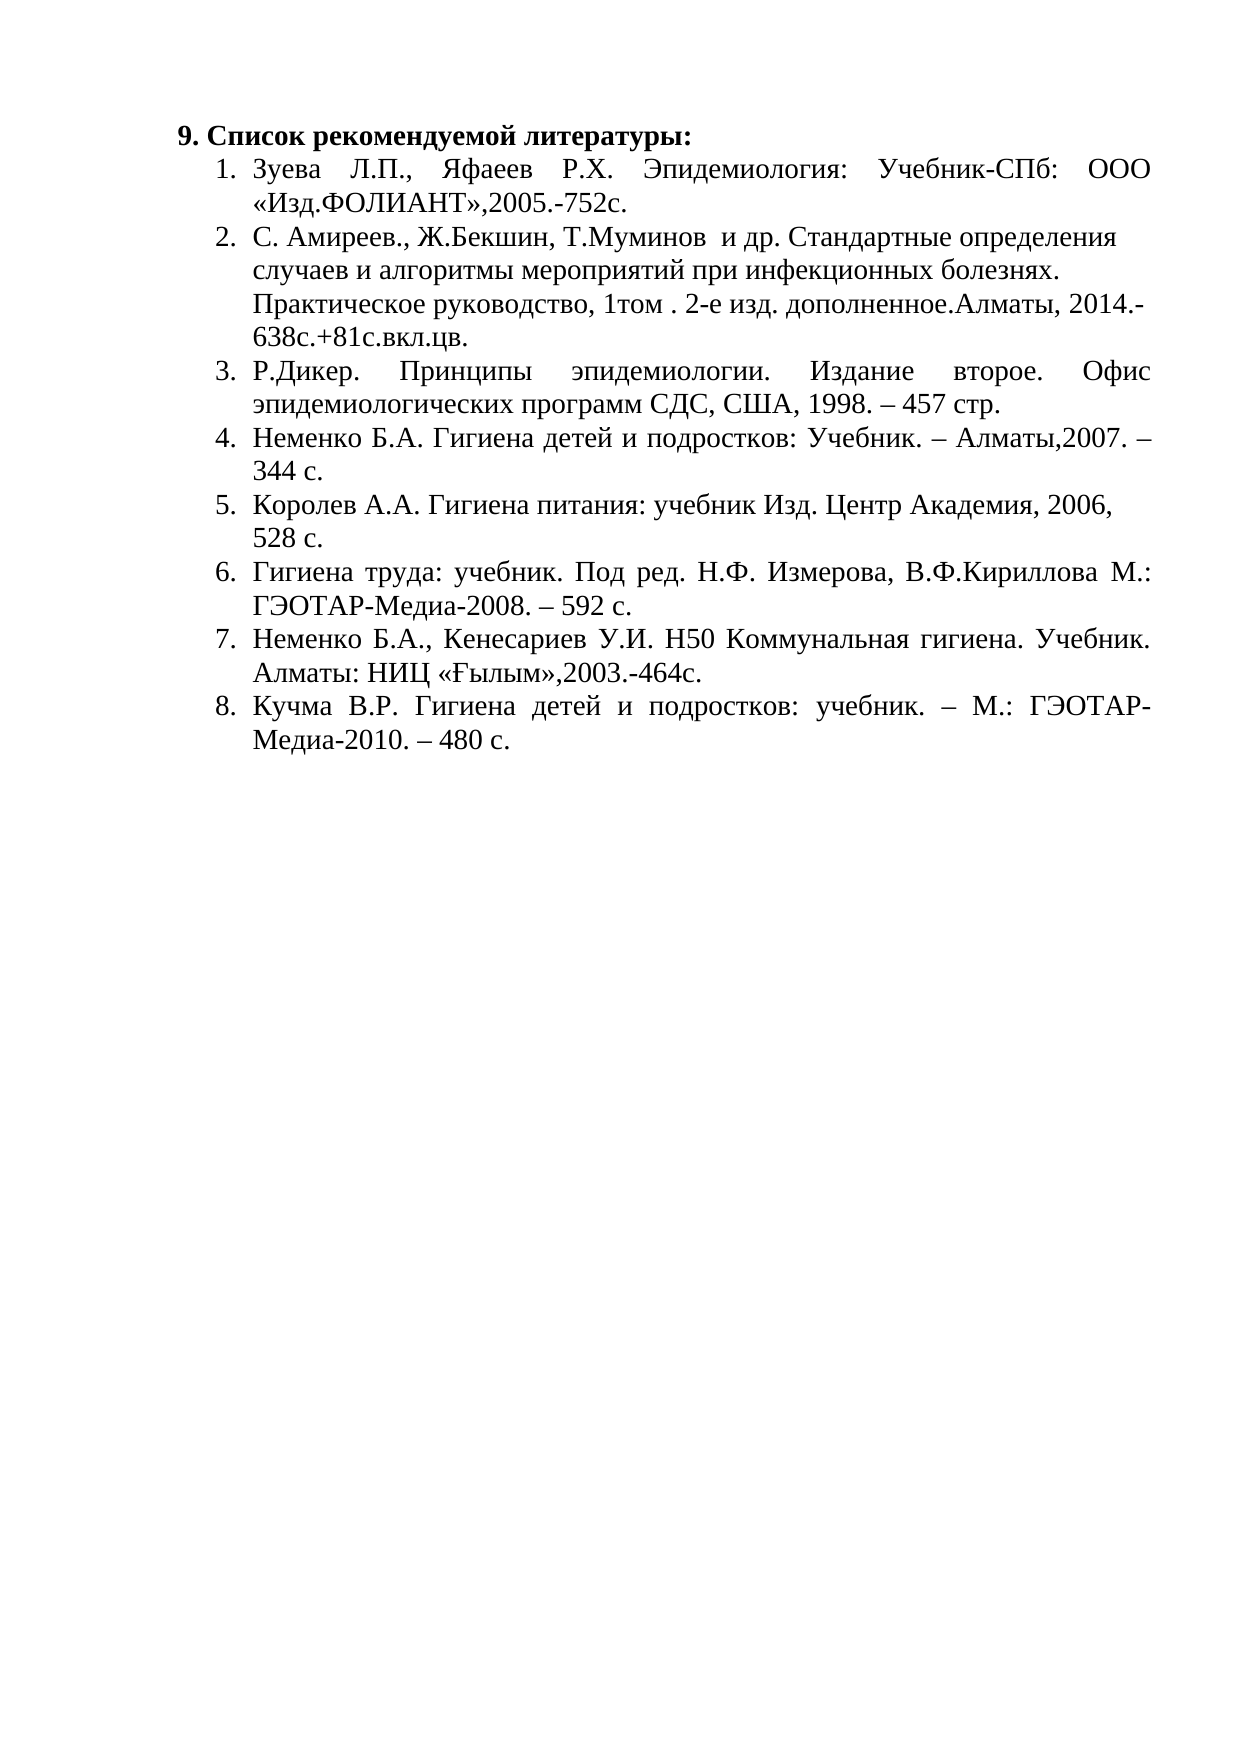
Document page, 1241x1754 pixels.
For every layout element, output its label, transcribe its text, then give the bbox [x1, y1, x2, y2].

list Зуева Л.П., Яфаеев Р.Х. Эпидемиология: Учебник-СПб: ООО «Изд.ФОЛИАНТ»,2005.-752с. [215, 152, 1152, 219]
list Кучма В.Р. Гигиена детей и подростков: учебник. – М.: ГЭОТАР-Медиа-2010. – 480 с. [215, 688, 1152, 755]
list Р.Дикер. Принципы эпидемиологии. Издание второе. Офис эпидемиологических программ СДС, США, 1998. – 457 стр. [215, 353, 1152, 420]
text 9. Список рекомендуемой литературы: [177, 118, 1152, 152]
list Неменко Б.А., Кенесариев У.И. Н50 Коммунальная гигиена. Учебник. Алматы: НИЦ «Ғылым»,2003.-464с. [215, 621, 1152, 688]
list Гигиена труда: учебник. Под ред. Н.Ф. Измерова, В.Ф.Кириллова М.: ГЭОТАР-Медиа-2008. – 592 с. [215, 554, 1152, 621]
list Неменко Б.А. Гигиена детей и подростков: Учебник. – Алматы,2007. – 344 с. [215, 420, 1152, 487]
list С. Амиреев., Ж.Бекшин, Т.Муминов и др. Стандартные определения случаев и алгоритмы мероприятий при инфекционных болезнях. Практическое руководство, 1том . 2-е изд. дополненное.Алматы, 2014.- 638с.+81с.вкл.цв. [215, 219, 1152, 353]
list Королев А.А. Гигиена питания: учебник Изд. Центр Академия, 2006, 528 с. [215, 487, 1152, 554]
